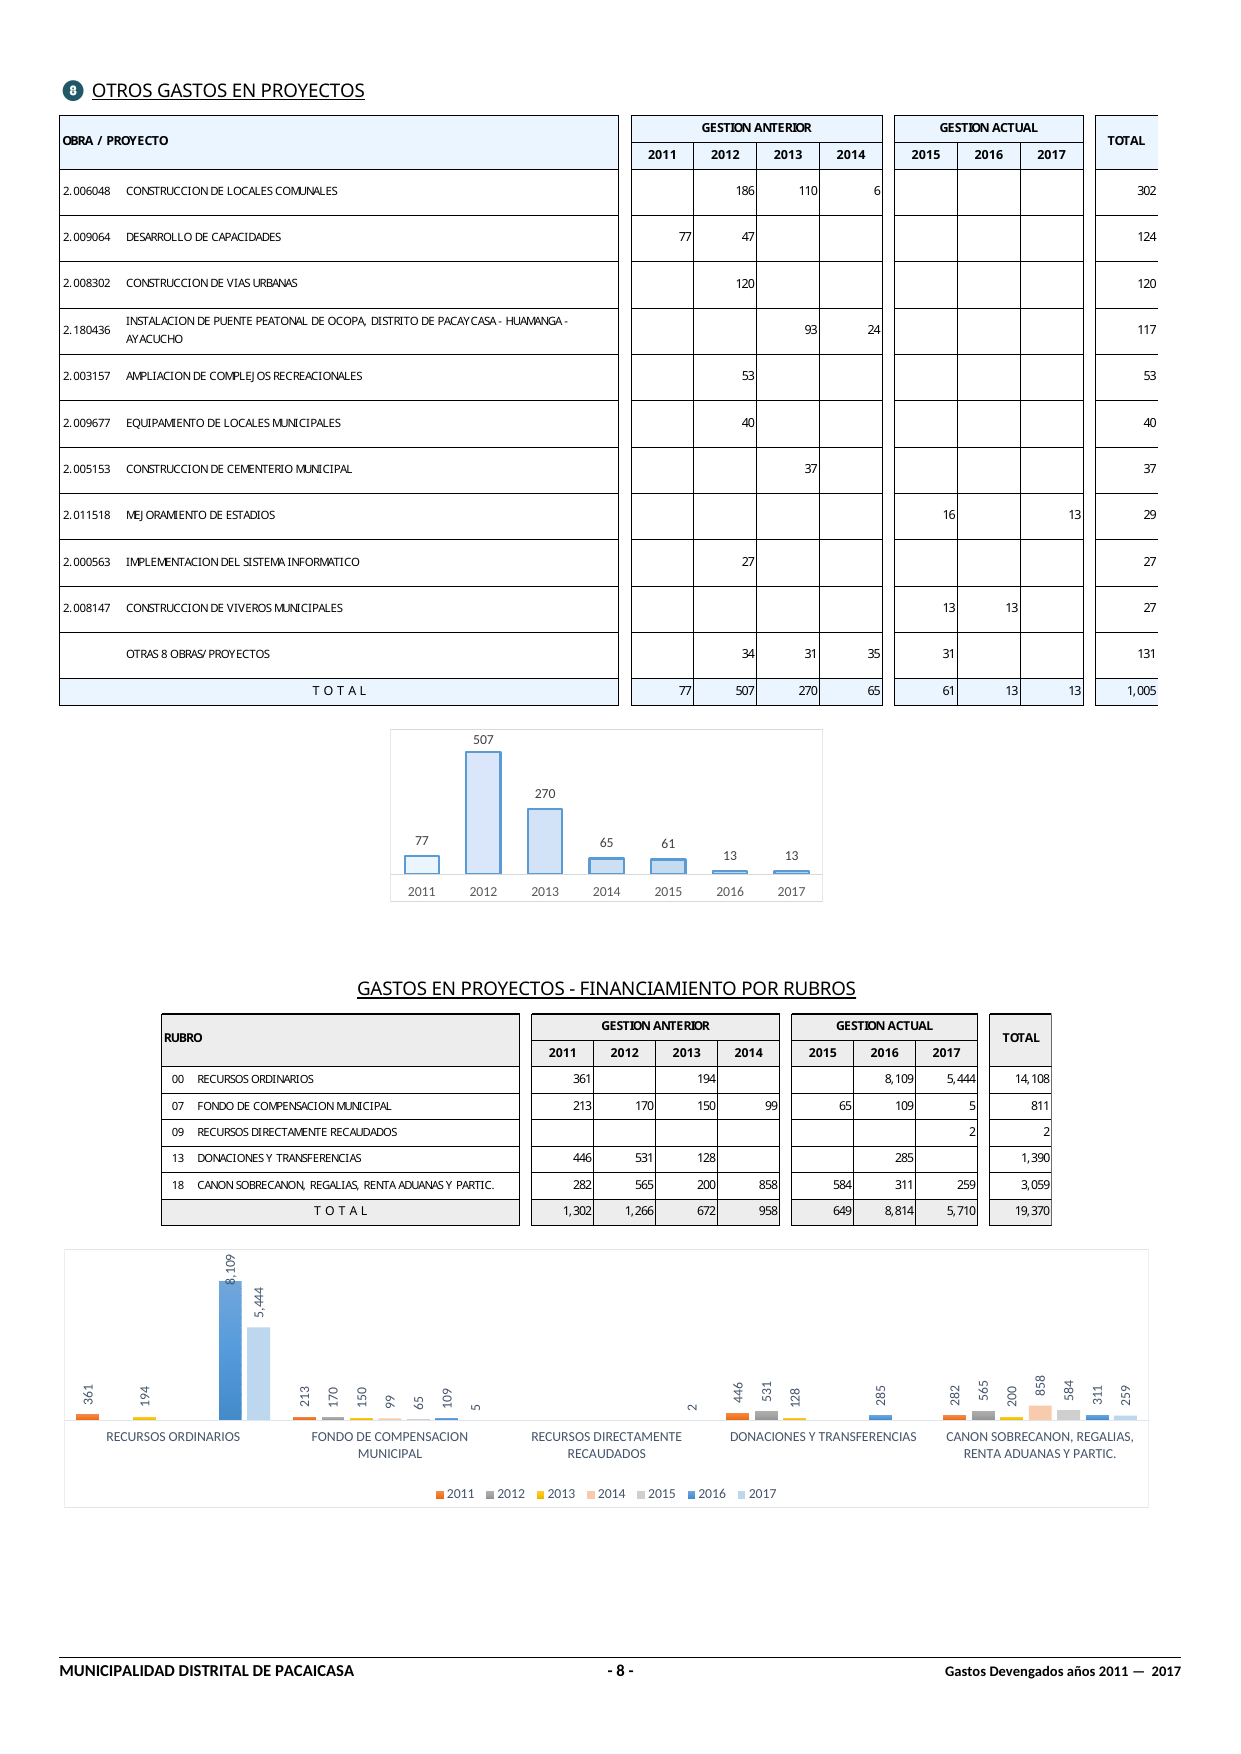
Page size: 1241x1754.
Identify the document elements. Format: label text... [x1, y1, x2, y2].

table_header GASTOS EN PROYECTOS - FINANCIAMIENTO POR RUBROS [39, 931, 1174, 1514]
table_header ❽ OTROS GASTOS EN PROYECTOS [39, 71, 1174, 908]
